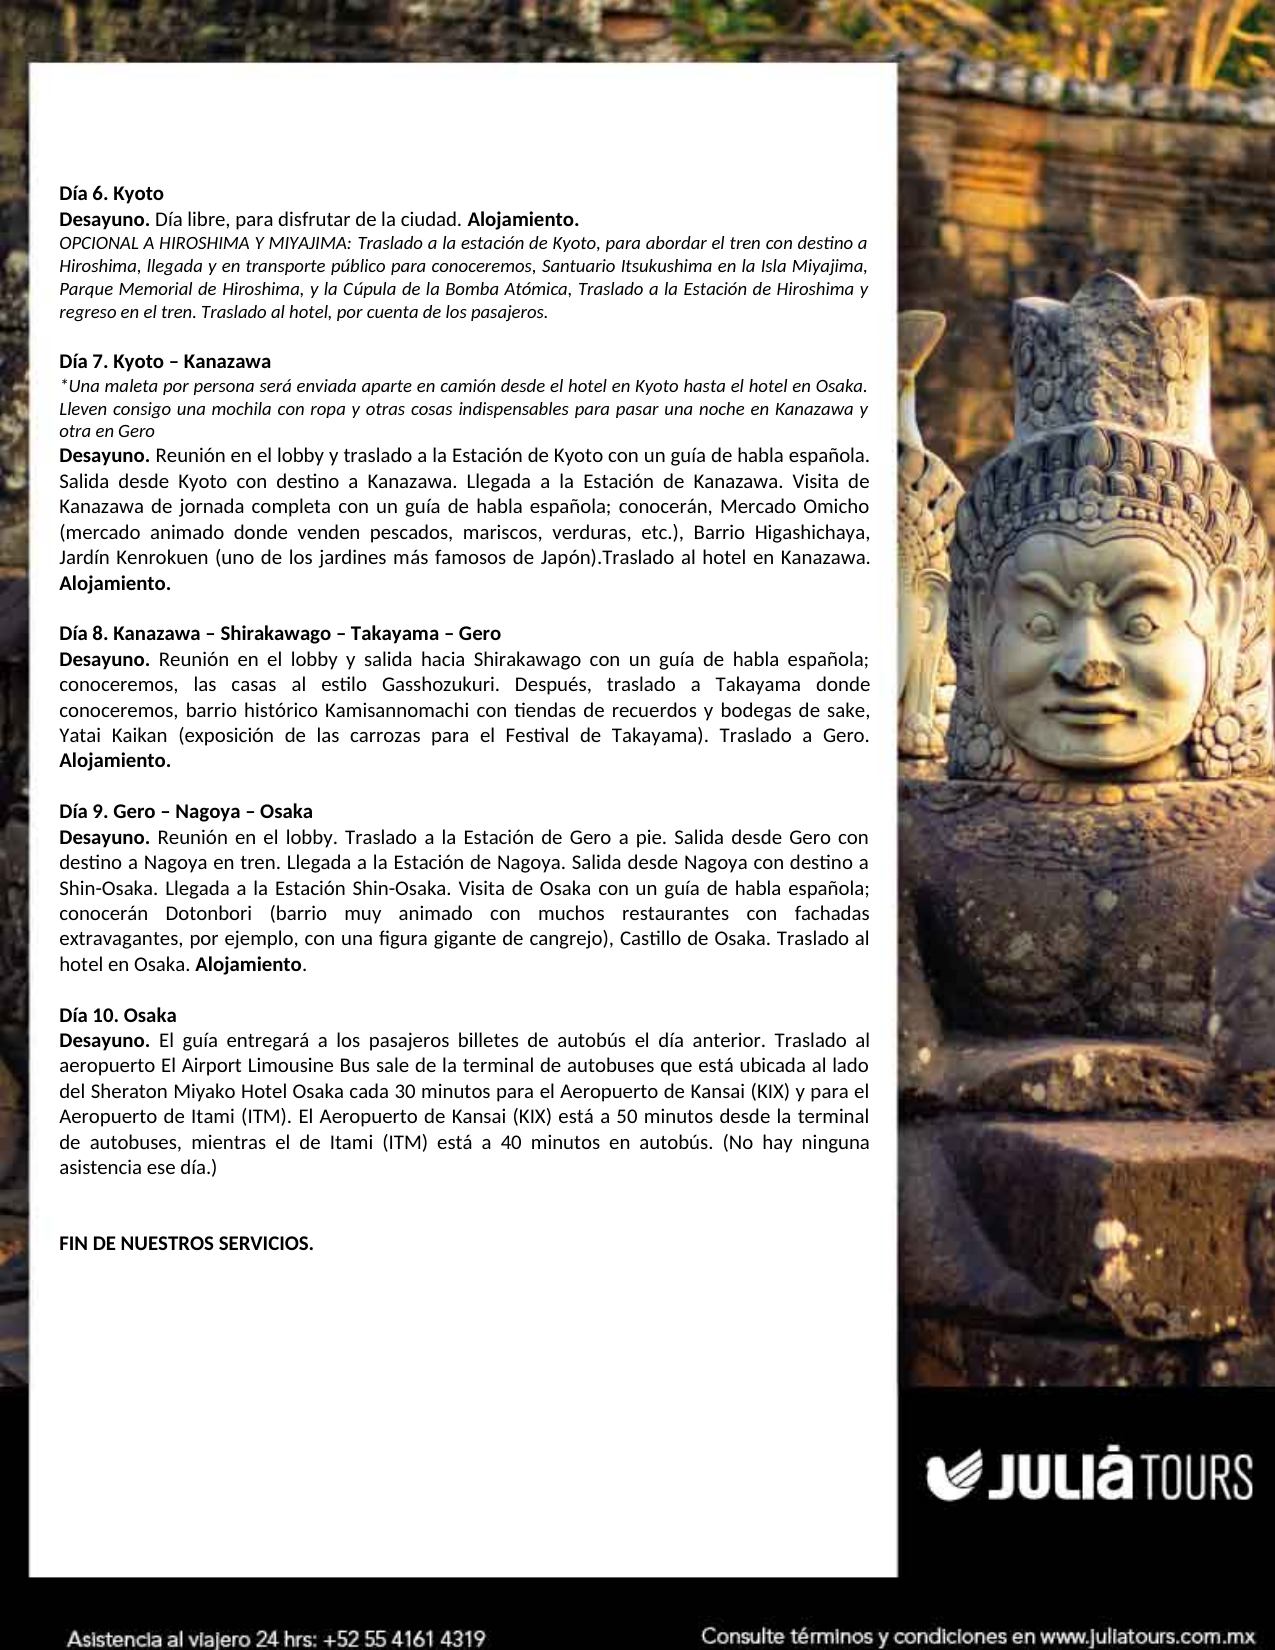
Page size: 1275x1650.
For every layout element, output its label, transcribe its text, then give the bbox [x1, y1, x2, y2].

text FIN DE NUESTROS SERVICIOS. [59, 1231, 871, 1256]
text Día 7. Kyoto – Kanazawa [59, 348, 871, 374]
text Día 8. Kanazawa – Shirakawago – Takayama – Gero [59, 621, 871, 646]
picture [0, 0, 1275, 1650]
text Desayuno. El guía entregará a los pasajeros billetes de autobús el día anterior. Traslado al aeropuerto El Airport Limousine Bus sale de la terminal de autobuses que está ubicada al lado del Sheraton Miyako Hotel Osaka cada 30 minutos para el Aeropuerto de Kansai (KIX) y para el Aeropuerto de Itami (ITM). El Aeropuerto de Kansai (KIX) está a 50 minutos desde la terminal de autobuses, mientras el de Itami (ITM) está a 40 minutos en autobús. (No hay ninguna asistencia ese día.) [59, 1027, 871, 1180]
text Desayuno. Día libre, para disfrutar de la ciudad. Alojamiento. [59, 206, 871, 231]
text *Una maleta por persona será enviada aparte en camión desde el hotel en Kyoto hasta el hotel en Osaka. Lleven consigo una mochila con ropa y otras cosas indispensables para pasar una noche en Kanazawa y otra en Gero [59, 374, 871, 443]
text Desayuno. Reunión en el lobby. Traslado a la Estación de Gero a pie. Salida desde Gero con destino a Nagoya en tren. Llegada a la Estación de Nagoya. Salida desde Nagoya con destino a Shin-Osaka. Llegada a la Estación Shin-Osaka. Visita de Osaka con un guía de habla española; conocerán Dotonbori (barrio muy animado con muchos restaurantes con fachadas extravagantes, por ejemplo, con una figura gigante de cangrejo), Castillo de Osaka. Traslado al hotel en Osaka. Alojamiento. [59, 824, 871, 976]
text Desayuno. Reunión en el lobby y salida hacia Shirakawago con un guía de habla española; conoceremos, las casas al estilo Gasshozukuri. Después, traslado a Takayama donde conoceremos, barrio histórico Kamisannomachi con tiendas de recuerdos y bodegas de sake, Yatai Kaikan (exposición de las carrozas para el Festival de Takayama). Traslado a Gero. Alojamiento. [59, 646, 871, 773]
text Día 10. Osaka [59, 1002, 871, 1027]
text Día 6. Kyoto [59, 181, 871, 206]
text Día 9. Gero – Nagoya – Osaka [59, 798, 871, 824]
text OPCIONAL A HIROSHIMA Y MIYAJIMA: Traslado a la estación de Kyoto, para abordar el tren con destino a Hiroshima, llegada y en transporte público para conoceremos, Santuario Itsukushima en la Isla Miyajima, Parque Memorial de Hiroshima, y la Cúpula de la Bomba Atómica, Traslado a la Estación de Hiroshima y regreso en el tren. Traslado al hotel, por cuenta de los pasajeros. [59, 231, 871, 323]
text Desayuno. Reunión en el lobby y traslado a la Estación de Kyoto con un guía de habla española. Salida desde Kyoto con destino a Kanazawa. Llegada a la Estación de Kanazawa. Visita de Kanazawa de jornada completa con un guía de habla española; conocerán, Mercado Omicho (mercado animado donde venden pescados, mariscos, verduras, etc.), Barrio Higashichaya, Jardín Kenrokuen (uno de los jardines más famosos de Japón).Traslado al hotel en Kanazawa. Alojamiento. [59, 443, 871, 595]
